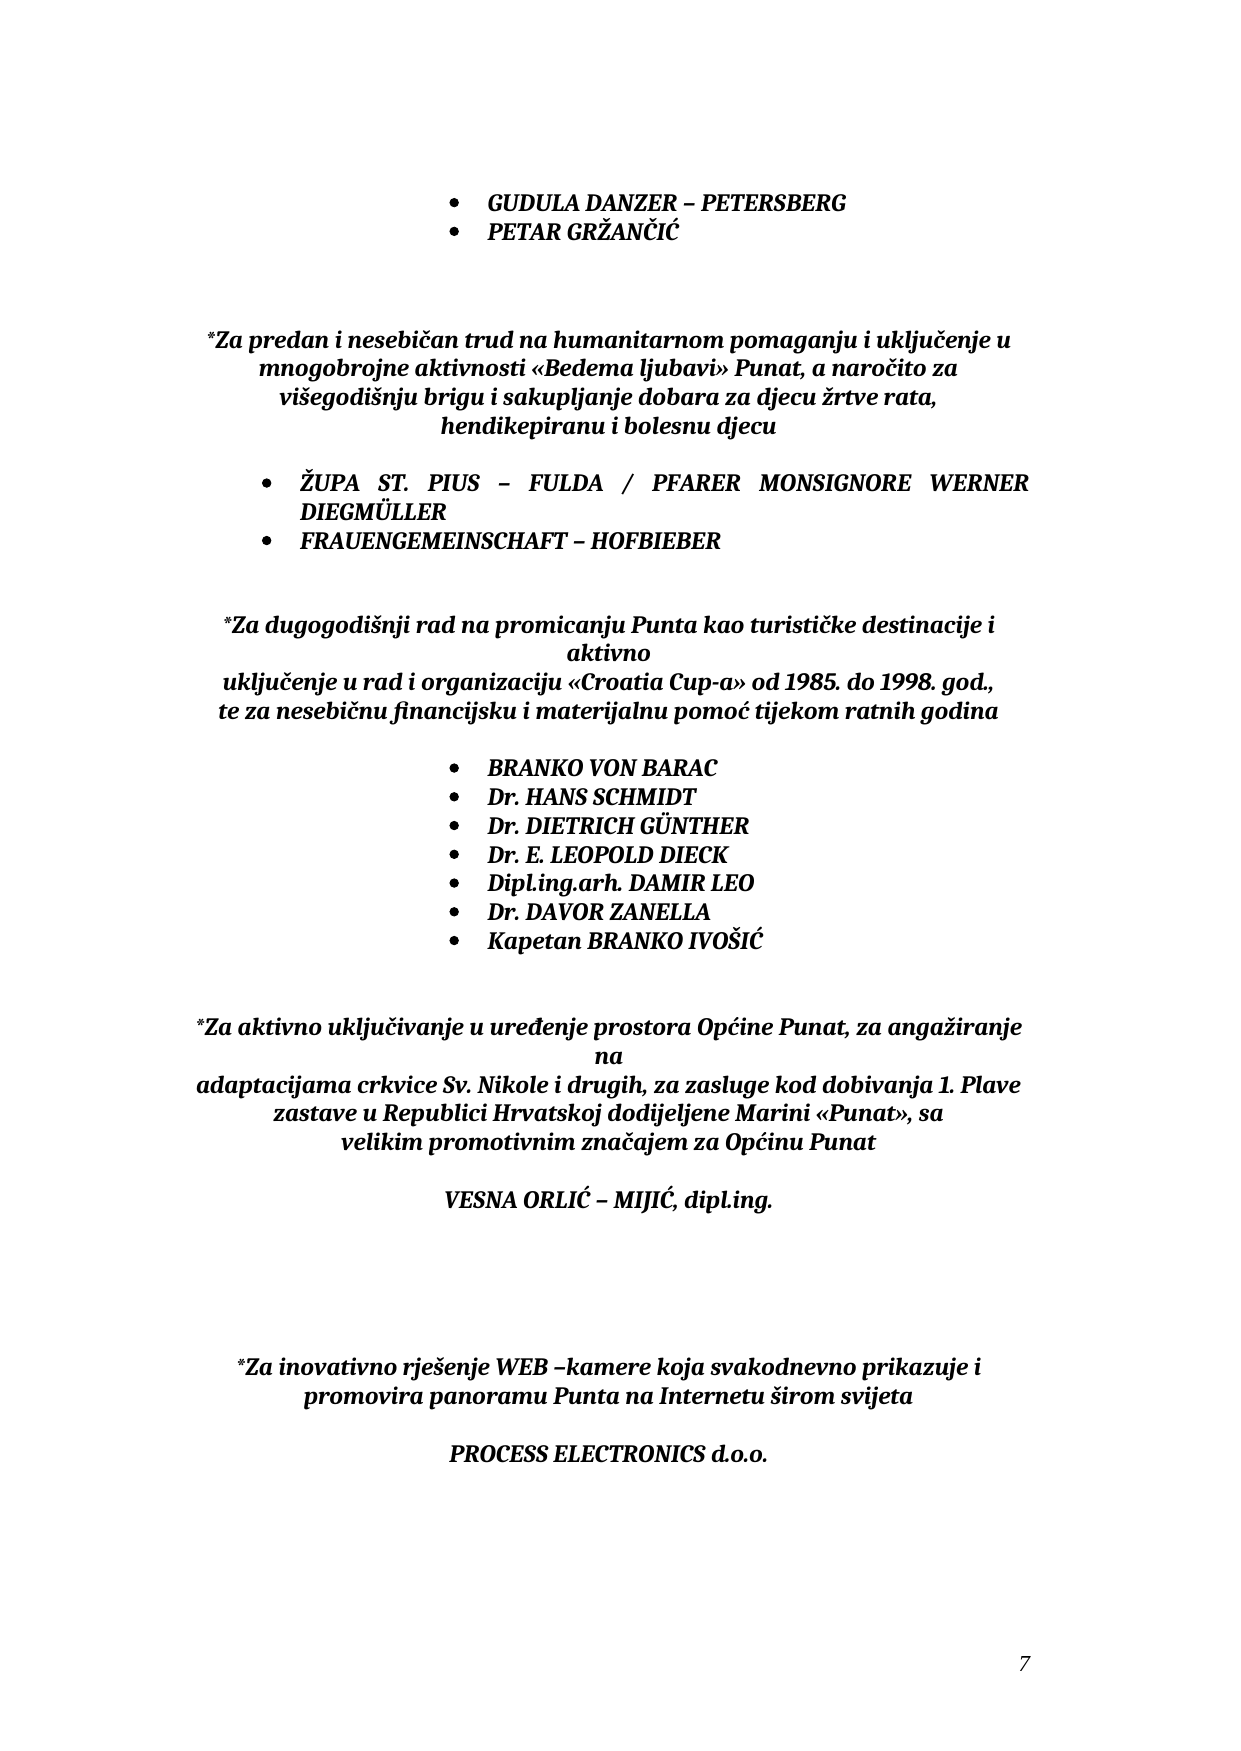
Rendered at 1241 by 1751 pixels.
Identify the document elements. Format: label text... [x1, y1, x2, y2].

text uključenje u rad i organizaciju «Croatia Cup-a» od 1985. do 1998. god., [187, 668, 1030, 697]
text mnogobrojne aktivnosti «Bedema ljubavi» Punat, a naročito za [187, 354, 1030, 383]
text adaptacijama crkvice Sv. Nikole i drugih, za zasluge kod dobivanja 1. Plave [187, 1071, 1030, 1099]
list FRAUENGEMEINSCHAFT – HOFBIEBER [262, 527, 1030, 556]
text VESNA ORLIĆ – MIJIĆ, dipl.ing. [187, 1186, 1030, 1214]
text hendikepiranu i bolesnu djecu [187, 412, 1030, 441]
list Dr. DIETRICH GÜNTHER [450, 812, 1030, 841]
list BRANKO VON BARAC [450, 754, 1030, 783]
list Dipl.ing.arh. DAMIR LEO [450, 869, 1030, 898]
text *Za inovativno rješenje WEB –kamere koja svakodnevno prikazuje i [187, 1353, 1030, 1382]
list ŽUPA ST. PIUS – FULDA / PFARER MONSIGNORE WERNER DIEGMÜLLER [262, 469, 1030, 527]
text višegodišnju brigu i sakupljanje dobara za djecu žrtve rata, [187, 383, 1030, 412]
list GUDULA DANZER – PETERSBERG [450, 189, 1030, 218]
list PETAR GRŽANČIĆ [450, 218, 1030, 246]
text PROCESS ELECTRONICS d.o.o. [187, 1439, 1030, 1468]
text te za nesebičnu financijsku i materijalnu pomoć tijekom ratnih godina [187, 697, 1030, 726]
list Dr. E. LEOPOLD DIECK [450, 841, 1030, 869]
subtitle *Za aktivno uključivanje u uređenje prostora Općine Punat, za angažiranje na [187, 1013, 1030, 1071]
text promovira panoramu Punta na Internetu širom svijeta [187, 1382, 1030, 1411]
list Kapetan BRANKO IVOŠIĆ [450, 927, 1030, 956]
text velikim promotivnim značajem za Općinu Punat [187, 1128, 1030, 1157]
text zastave u Republici Hrvatskoj dodijeljene Marini «Punat», sa [187, 1099, 1030, 1128]
subtitle *Za predan i nesebičan trud na humanitarnom pomaganju i uključenje u [187, 326, 1030, 354]
subtitle *Za dugogodišnji rad na promicanju Punta kao turističke destinacije i aktivno [187, 611, 1030, 668]
list Dr. HANS SCHMIDT [450, 783, 1030, 812]
list Dr. DAVOR ZANELLA [450, 898, 1030, 927]
